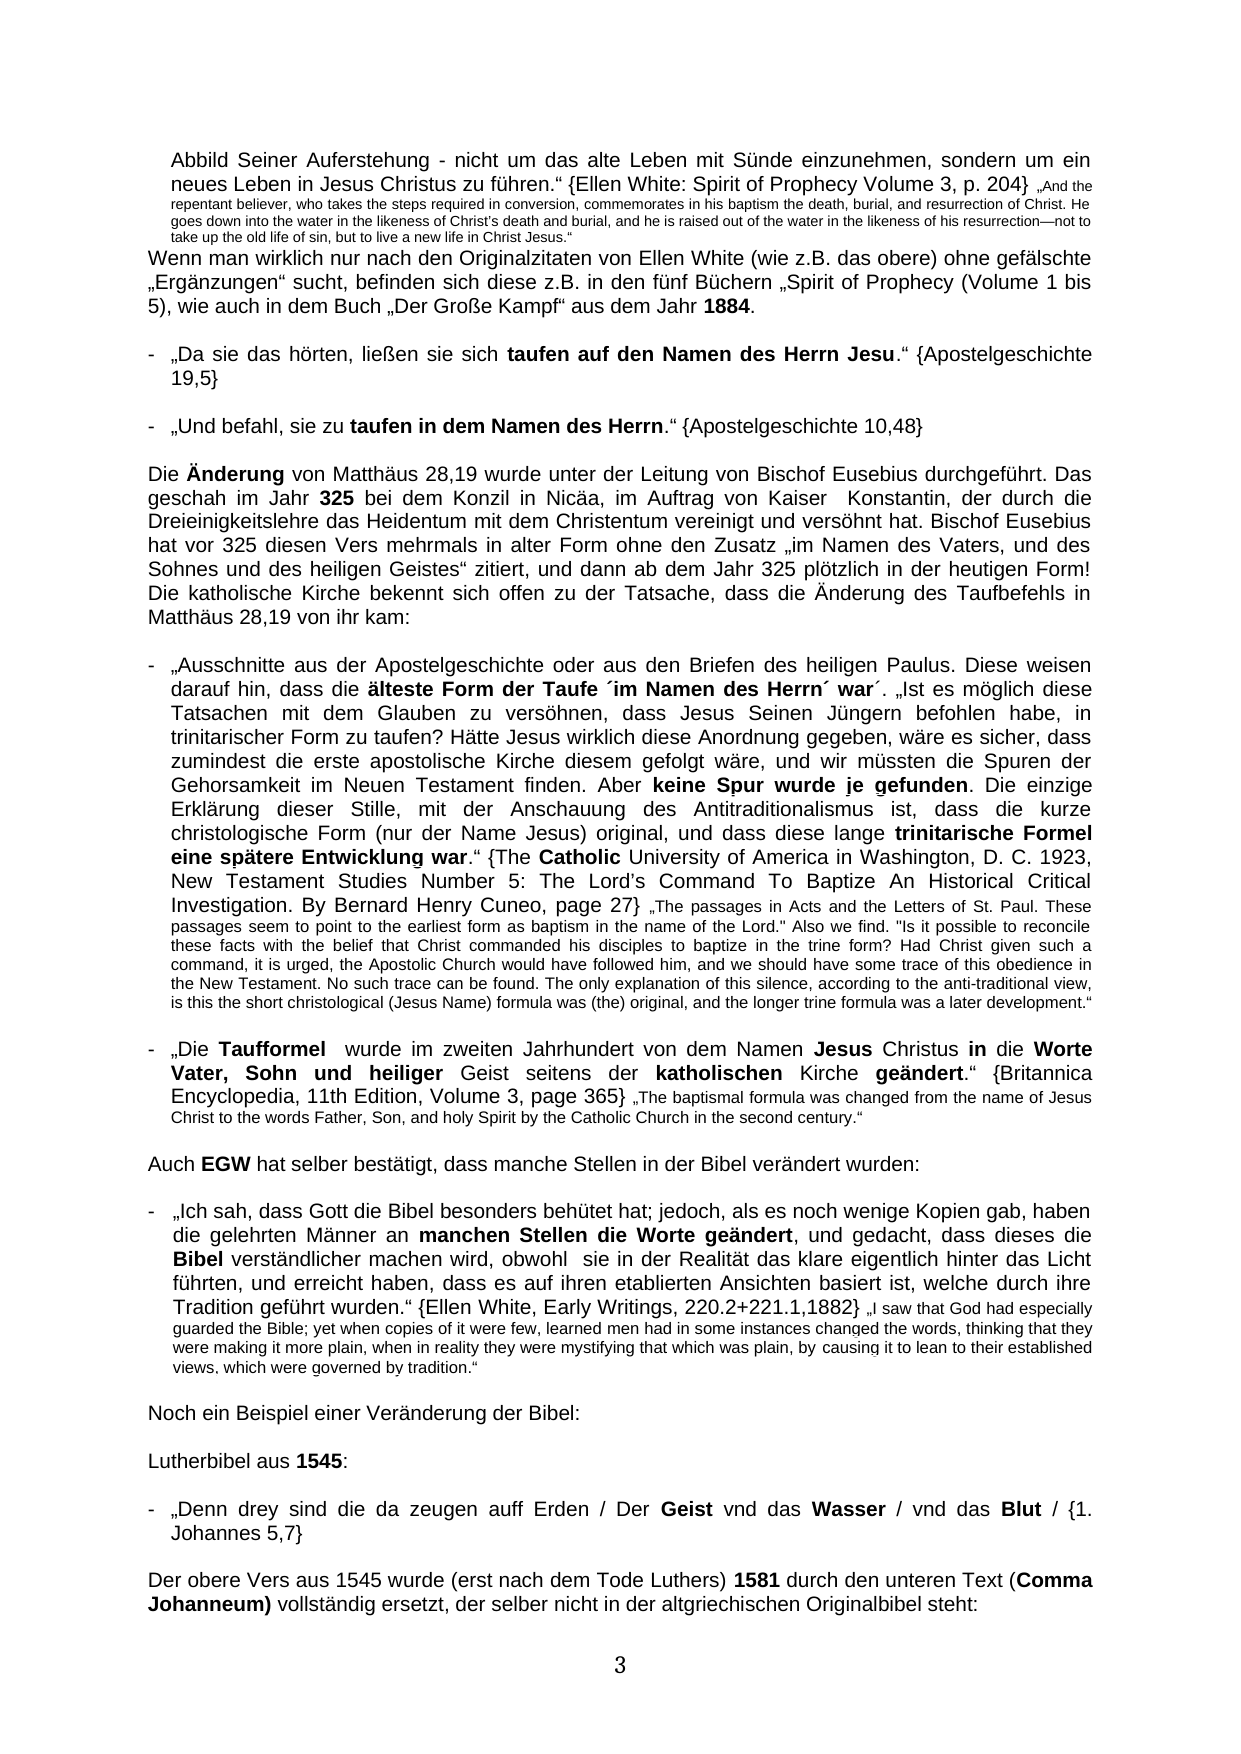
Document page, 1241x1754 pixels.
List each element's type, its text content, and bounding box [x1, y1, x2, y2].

list „Da sie das hörten, ließen sie sich taufen auf den Namen des Herrn Jesu.“ {Apostelgeschichte 19,5} [148, 342, 1093, 389]
list „Die Taufformel wurde im zweiten Jahrhundert von dem Namen Jesus Christus in die Worte Vater, Sohn und heiliger Geist seitens der katholischen Kirche geändert.“ {Britannica Encyclopedia, 11th Edition, Volume 3, page 365} „The baptismal formula was changed from the name of Jesus Christ to the words Father, Son, and holy Spirit by the Catholic Church in the second century.“ [148, 1036, 1093, 1127]
list „Denn drey sind die da zeugen auff Erden / Der Geist vnd das Wasser / vnd das Blut / {1. Johannes 5,7} [148, 1496, 1093, 1544]
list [148, 148, 1093, 246]
text Lutherbibel aus 1545: [148, 1448, 1093, 1472]
text Wenn man wirklich nur nach den Originalzitaten von Ellen White (wie z.B. das obere) ohne gefälschte „Ergänzungen“ sucht, befinden sich diese z.B. in den fünf Büchern „Spirit of Prophecy (Volume 1 bis 5), wie auch in dem Buch „Der Große Kampf“ aus dem Jahr 1884. [148, 246, 1093, 318]
text Noch ein Beispiel einer Veränderung der Bibel: [148, 1401, 1093, 1424]
list „Ausschnitte aus der Apostelgeschichte oder aus den Briefen des heiligen Paulus. Diese weisen darauf hin, dass die älteste Form der Taufe ´im Namen des Herrn´ war´. „Ist es möglich diese Tatsachen mit dem Glauben zu versöhnen, dass Jesus Seinen Jüngern befohlen habe, in trinitarischer Form zu taufen? Hätte Jesus wirklich diese Anordnung gegeben, wäre es sicher, dass zumindest die erste apostolische Kirche diesem gefolgt wäre, und wir müssten die Spuren der Gehorsamkeit im Neuen Testament finden. Aber keine Spur wurde je gefunden. Die einzige Erklärung dieser Stille, mit der Anschauung des Antitraditionalismus ist, dass die kurze christologische Form (nur der Name Jesus) original, und dass diese lange trinitarische Formel eine spätere Entwicklung war.“ {The Catholic University of America in Washington, D. C. 1923, New Testament Studies Number 5: The Lord’s Command To Baptize An Historical Critical Investigation. By Bernard Henry Cuneo, page 27} „The passages in Acts and the Letters of St. Paul. These passages seem to point to the earliest form as baptism in the name of the Lord." Also we find. "Is it possible to reconcile these facts with the belief that Christ commanded his disciples to baptize in the trine form? Had Christ given such a command, it is urged, the Apostolic Church would have followed him, and we should have some trace of this obedience in the New Testament. No such trace can be found. The only explanation of this silence, according to the anti-traditional view, is this the short christological (Jesus Name) formula was (the) original, and the longer trine formula was a later development.“ [148, 653, 1093, 1012]
text Die Änderung von Matthäus 28,19 wurde unter der Leitung von Bischof Eusebius durchgeführt. Das geschah im Jahr 325 bei dem Konzil in Nicäa, im Auftrag von Kaiser Konstantin, der durch die Dreieinigkeitslehre das Heidentum mit dem Christentum vereinigt und versöhnt hat. Bischof Eusebius hat vor 325 diesen Vers mehrmals in alter Form ohne den Zusatz „im Namen des Vaters, und des Sohnes und des heiligen Geistes“ zitiert, und dann ab dem Jahr 325 plötzlich in der heutigen Form! Die katholische Kirche bekennt sich offen zu der Tatsache, dass die Änderung des Taufbefehls in Matthäus 28,19 von ihr kam: [148, 461, 1093, 629]
text Auch EGW hat selber bestätigt, dass manche Stellen in der Bibel verändert wurden: [148, 1151, 1093, 1175]
text Der obere Vers aus 1545 wurde (erst nach dem Tode Luthers) 1581 durch den unteren Text (Comma Johanneum) vollständig ersetzt, der selber nicht in der altgriechischen Originalbibel steht: [148, 1568, 1093, 1616]
list „Und befahl, sie zu taufen in dem Namen des Herrn.“ {Apostelgeschichte 10,48} [148, 413, 1093, 437]
list „Ich sah, dass Gott die Bibel besonders behütet hat; jedoch, als es noch wenige Kopien gab, haben die gelehrten Männer an manchen Stellen die Worte geändert, und gedacht, dass dieses die Bibel verständlicher machen wird, obwohl sie in der Realität das klare eigentlich hinter das Licht führten, und erreicht haben, dass es auf ihren etablierten Ansichten basiert ist, welche durch ihre Tradition geführt wurden.“ {Ellen White, Early Writings, 220.2+221.1,1882} „I saw that God had especially guarded the Bible; yet when copies of it were few, learned men had in some instances changed the words, thinking that they were making it more plain, when in reality they were mystifying that which was plain, by causing it to lean to their established views, which were governed by tradition.“ [148, 1199, 1093, 1377]
